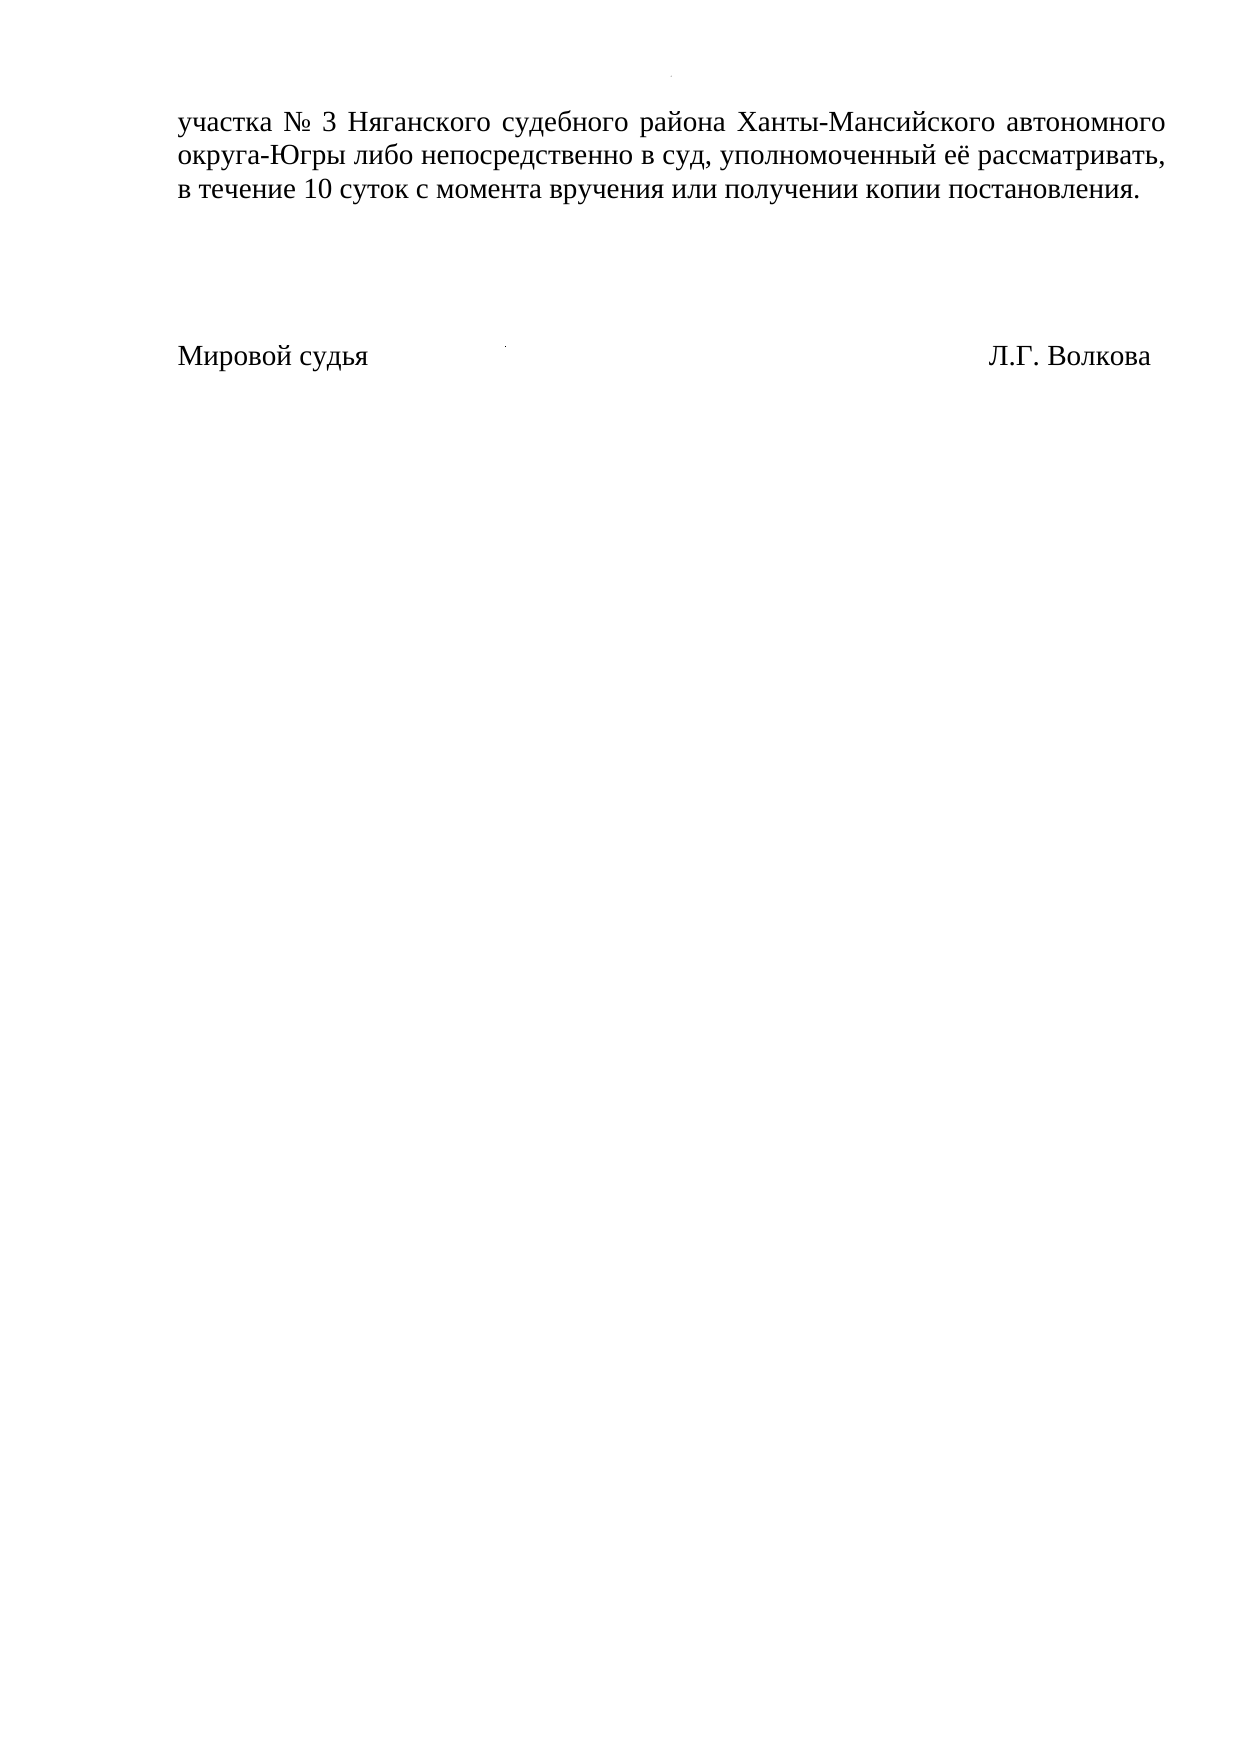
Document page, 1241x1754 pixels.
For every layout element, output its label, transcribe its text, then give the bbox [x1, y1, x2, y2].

text Мировой судья Л.Г. Волкова [177, 338, 1166, 372]
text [177, 104, 1166, 204]
